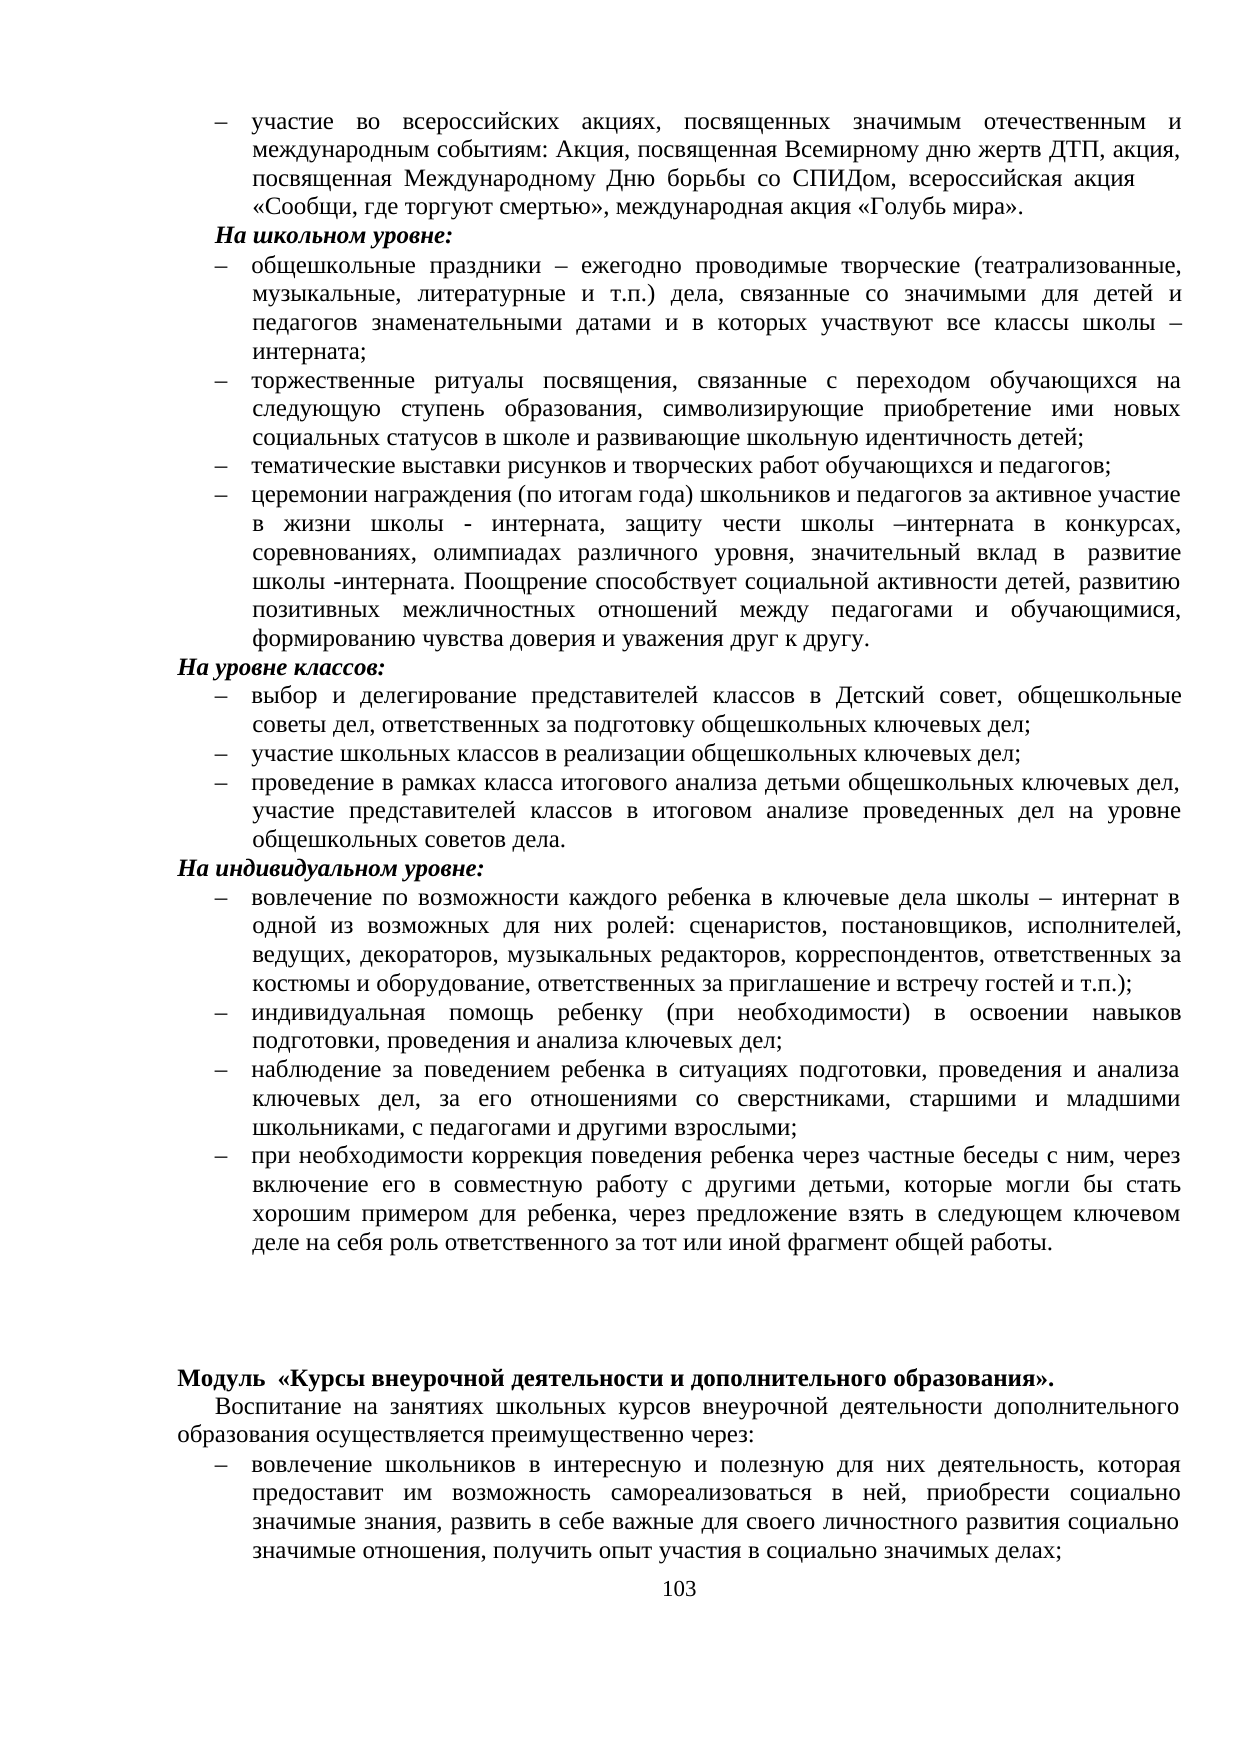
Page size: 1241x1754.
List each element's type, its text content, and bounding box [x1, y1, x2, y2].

list тематические выставки рисунков и творческих работ обучающихся и педагогов; [214, 451, 1240, 479]
list при необходимости коррекция поведения ребенка через частные беседы с ним, через включение его в совместную работу с другими детьми, которые могли бы стать хорошим примером для ребенка, через предложение взять в следующем ключевом деле на себя роль ответственного за тот или иной фрагмент общей работы. [214, 1141, 1182, 1256]
list выбор и делегирование представителей классов в Детский совет, общешкольные советы дел, ответственных за подготовку общешкольных ключевых дел; [214, 681, 1182, 738]
text «Сообщи, где торгуют смертью», международная акция «Голубь мира». [252, 192, 1240, 221]
list участие школьных классов в реализации общешкольных ключевых дел; [214, 738, 1240, 767]
subtitle На уровне классов: [177, 652, 1240, 681]
list вовлечение школьников в интересную и полезную для них деятельность, которая предоставит им возможность самореализоваться в ней, приобрести социально значимые знания, развить в себе важные для своего личностного развития социально значимые отношения, получить опыт участия в социально значимых делах; [214, 1449, 1181, 1564]
list общешкольные праздники – ежегодно проводимые творческие (театрализованные, музыкальные, литературные и т.п.) дела, связанные со значимыми для детей и педагогов знаменательными датами и в которых участвуют все классы школы – интерната; [214, 250, 1182, 365]
subtitle На школьном уровне: [214, 221, 1240, 250]
list индивидуальная помощь ребенку (при необходимости) в освоении навыков подготовки, проведения и анализа ключевых дел; [214, 997, 1181, 1054]
list торжественные ритуалы посвящения, связанные с переходом обучающихся на следующую ступень образования, символизирующие приобретение ими новых социальных статусов в школе и развивающие школьную идентичность детей; [214, 365, 1181, 451]
subtitle Модуль «Курсы внеурочной деятельности и дополнительного образования». [177, 1363, 1240, 1392]
list наблюдение за поведением ребенка в ситуациях подготовки, проведения и анализа ключевых дел, за его отношениями со сверстниками, старшими и младшими школьниками, с педагогами и другими взрослыми; [214, 1054, 1181, 1141]
list проведение в рамках класса итогового анализа детьми общешкольных ключевых дел, участие представителей классов в итоговом анализе проведенных дел на уровне общешкольных советов дела. [214, 767, 1181, 853]
list участие во всероссийских акциях, посвященных значимым отечественным и международным событиям: Акция, посвященная Всемирному дню жертв ДТП, акция, посвященная Международному Дню борьбы со СПИДом, всероссийская акция [214, 106, 1182, 192]
text Воспитание на занятиях школьных курсов внеурочной деятельности дополнительного образования осуществляется преимущественно через: [177, 1392, 1180, 1448]
list вовлечение по возможности каждого ребенка в ключевые дела школы – интернат в одной из возможных для них ролей: сценаристов, постановщиков, исполнителей, ведущих, декораторов, музыкальных редакторов, корреспондентов, ответственных за костюмы и оборудование, ответственных за приглашение и встречу гостей и т.п.); [214, 882, 1182, 997]
subtitle На индивидуальном уровне: [177, 853, 1240, 882]
list церемонии награждения (по итогам года) школьников и педагогов за активное участие в жизни школы - интерната, защиту чести школы –интерната в конкурсах, соревнованиях, олимпиадах различного уровня, значительный вклад в развитие школы -интерната. Поощрение способствует социальной активности детей, развитию позитивных межличностных отношений между педагогами и обучающимися, формированию чувства доверия и уважения друг к другу. [214, 479, 1181, 652]
